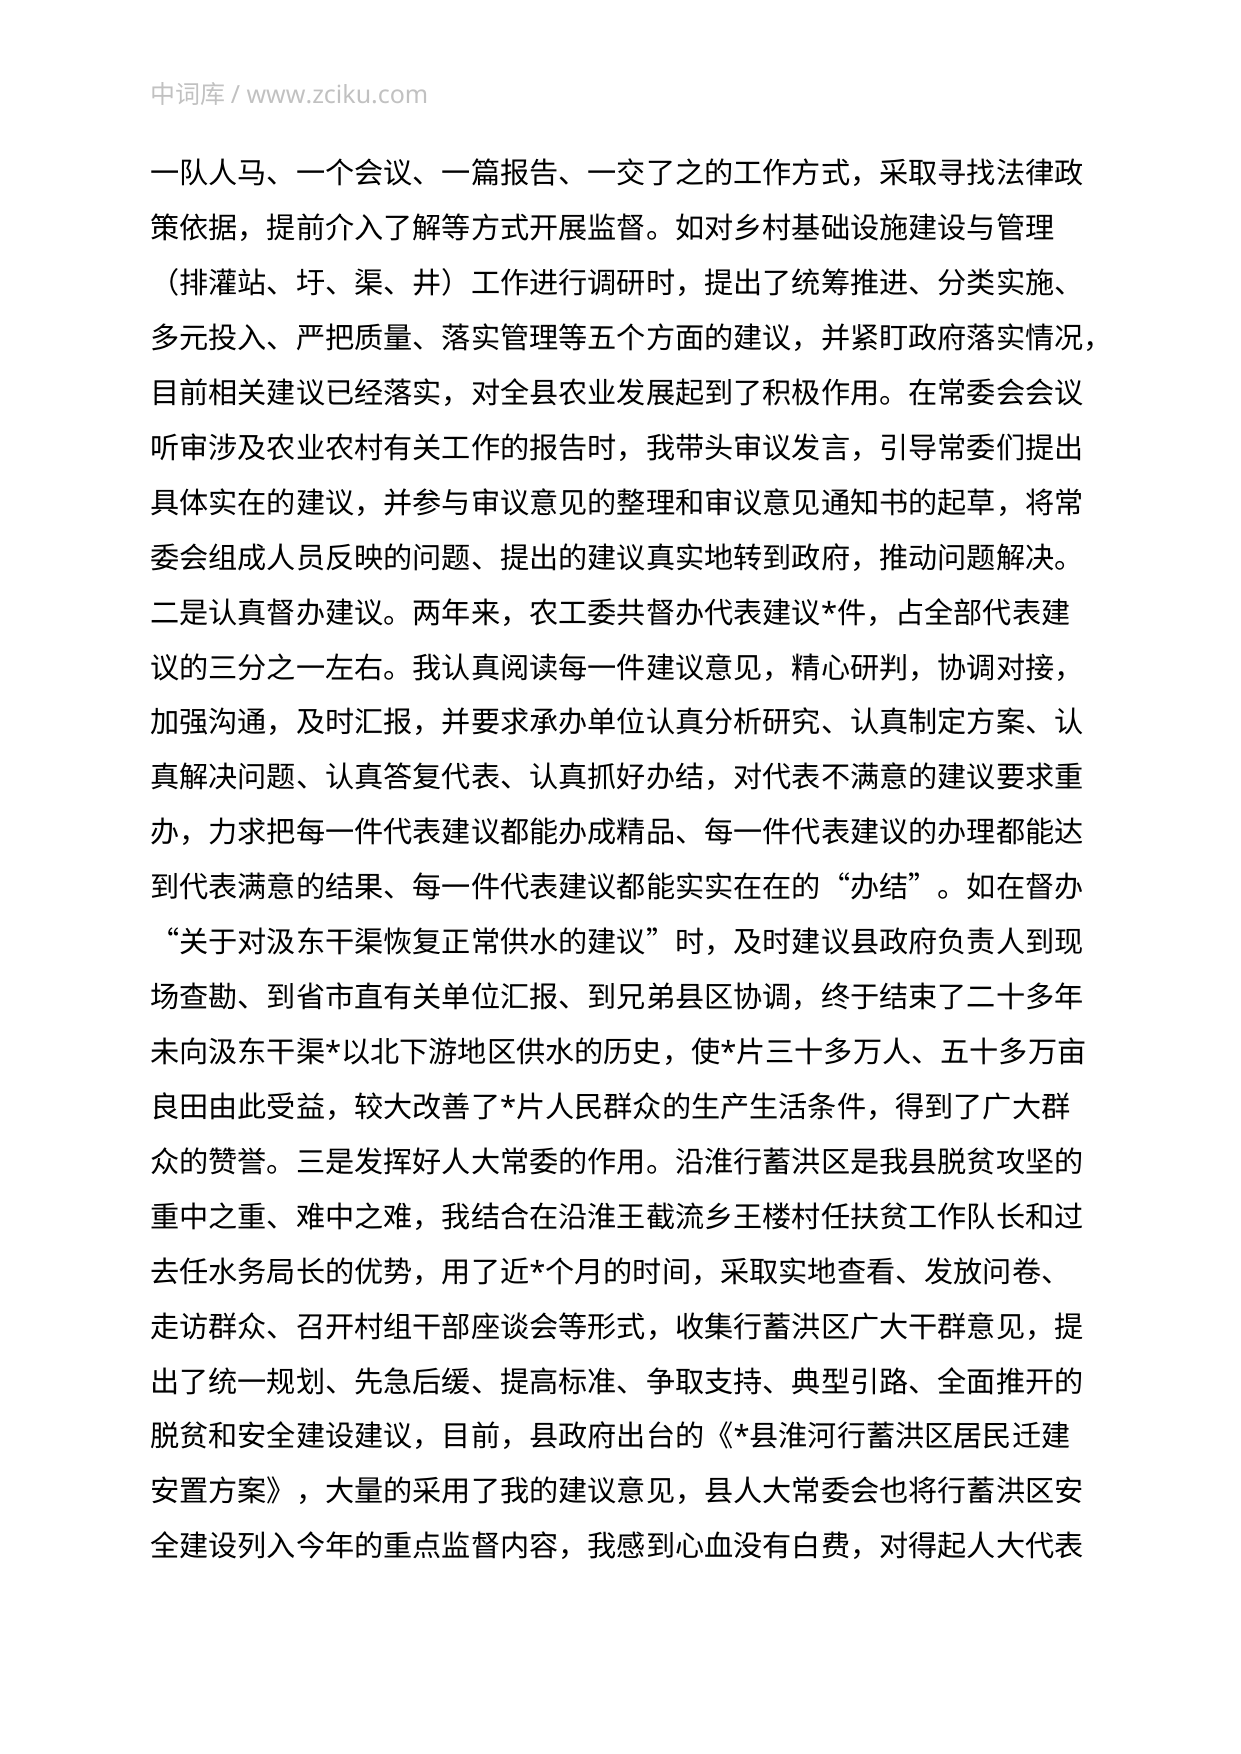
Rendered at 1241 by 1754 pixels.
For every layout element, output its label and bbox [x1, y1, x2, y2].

text [150, 150, 1090, 1565]
